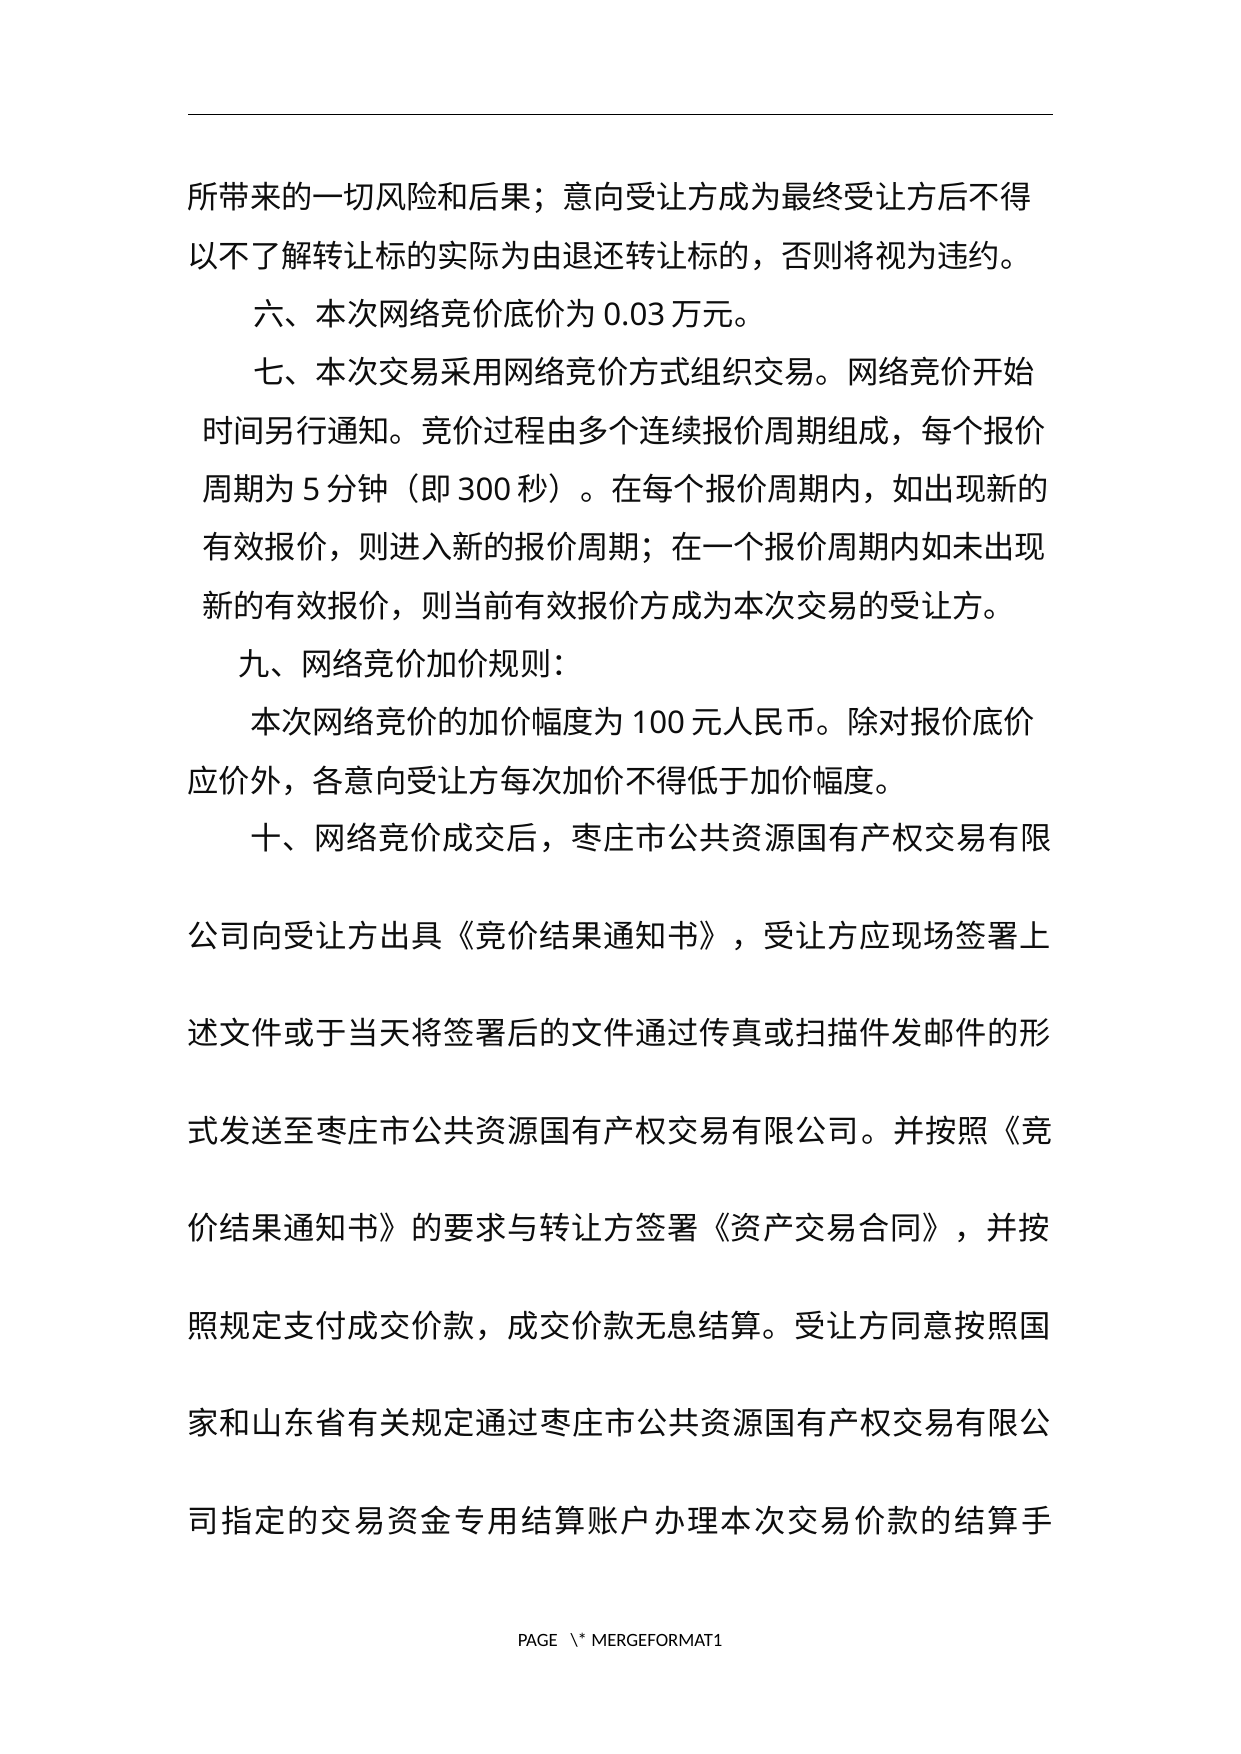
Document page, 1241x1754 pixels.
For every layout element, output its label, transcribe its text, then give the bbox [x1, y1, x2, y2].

list 本次交易采用网络竞价方式组织交易。网络竞价开始时间另行通知。竞价过程由多个连续报价周期组成，每个报价周期为5分钟（即300秒）。在每个报价周期内，如出现新的有效报价，则进入新的报价周期；在一个报价周期内如未出现新的有效报价，则当前有效报价方成为本次交易的受让方。 [202, 337, 1053, 629]
text 九、网络竞价加价规则： [187, 629, 1053, 687]
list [187, 162, 1053, 279]
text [187, 804, 1053, 1551]
text 本次网络竞价的加价幅度为100元人民币。除对报价底价应价外，各意向受让方每次加价不得低于加价幅度。 [187, 687, 1053, 804]
list 本次网络竞价底价为0.03万元。 [202, 279, 1053, 337]
